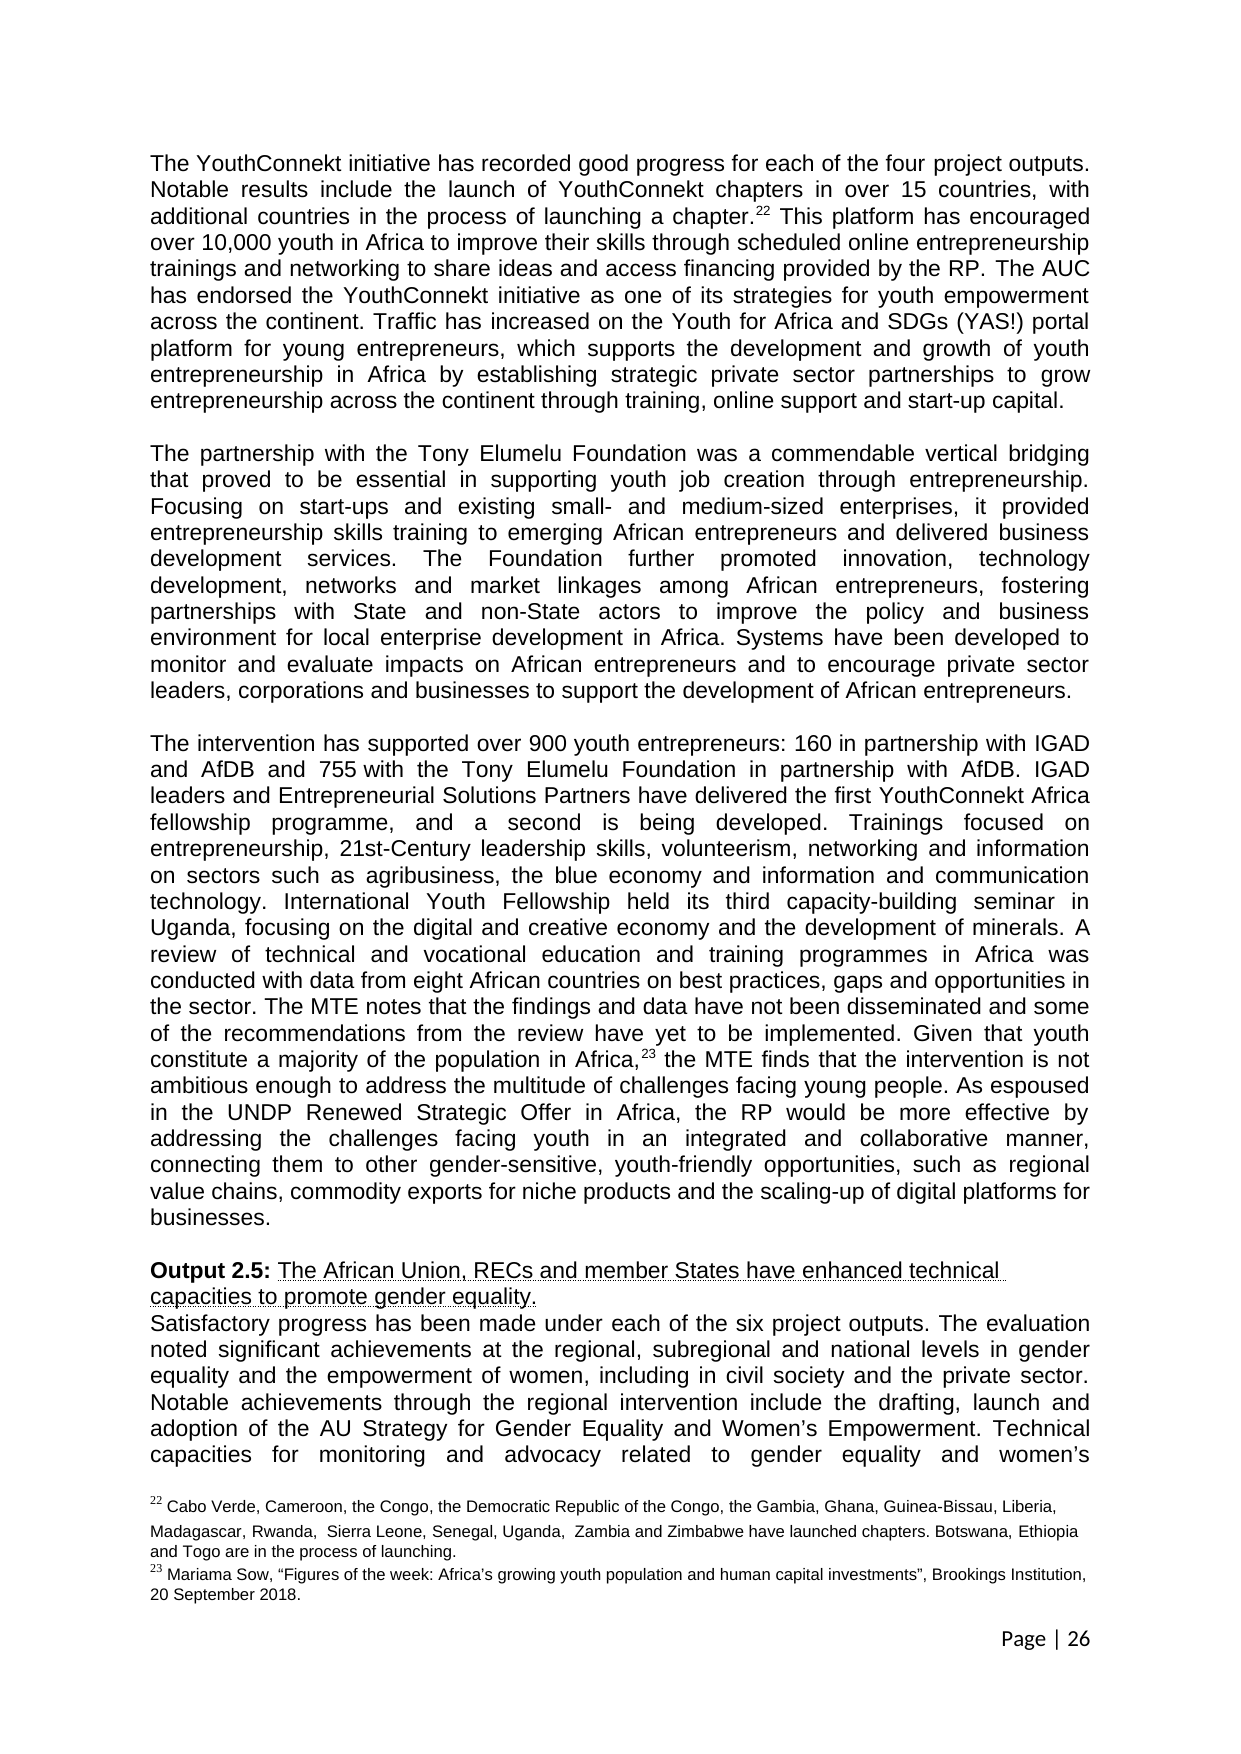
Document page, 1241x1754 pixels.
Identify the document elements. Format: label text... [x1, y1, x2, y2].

text The YouthConnekt initiative has recorded good progress for each of the four project outputs. Notable results include the launch of YouthConnekt chapters in over 15 countries, with additional countries in the process of launching a chapter. This platform has encouraged over 10,000 youth in Africa to improve their skills through scheduled online entrepreneurship trainings and networking to share ideas and access financing provided by the RP. The AUC has endorsed the YouthConnekt initiative as one of its strategies for youth empowerment across the continent. Traffic has increased on the Youth for Africa and SDGs (YAS!) portal platform for young entrepreneurs, which supports the development and growth of youth entrepreneurship in Africa by establishing strategic private sector partnerships to grow entrepreneurship across the continent through training, online support and start-up capital. [150, 150, 1090, 413]
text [150, 1309, 1090, 1468]
text Output 2.5: The African Union, RECs and member States have enhanced technical capacities to promote gender equality. [150, 1257, 1090, 1309]
text The intervention has supported over 900 youth entrepreneurs: 160 in partnership with IGAD and AfDB and 755 with the Tony Elumelu Foundation in partnership with AfDB. IGAD leaders and Entrepreneurial Solutions Partners have delivered the first YouthConnekt Africa fellowship programme, and a second is being developed. Trainings focused on entrepreneurship, 21st-Century leadership skills, volunteerism, networking and information on sectors such as agribusiness, the blue economy and information and communication technology. International Youth Fellowship held its third capacity-building seminar in Uganda, focusing on the digital and creative economy and the development of minerals. A review of technical and vocational education and training programmes in Africa was conducted with data from eight African countries on best practices, gaps and opportunities in the sector. The MTE notes that the findings and data have not been disseminated and some of the recommendations from the review have yet to be implemented. Given that youth constitute a majority of the population in Africa, the MTE finds that the intervention is not ambitious enough to address the multitude of challenges facing young people. As espoused in the UNDP Renewed Strategic Offer in Africa, the RP would be more effective by addressing the challenges facing youth in an integrated and collaborative manner, connecting them to other gender-sensitive, youth-friendly opportunities, such as regional value chains, commodity exports for niche products and the scaling-up of digital platforms for businesses. [150, 730, 1090, 1231]
text The partnership with the Tony Elumelu Foundation was a commendable vertical bridging that proved to be essential in supporting youth job creation through entrepreneurship. Focusing on start-ups and existing small- and medium-sized enterprises, it provided entrepreneurship skills training to emerging African entrepreneurs and delivered business development services. The Foundation further promoted innovation, technology development, networks and market linkages among African entrepreneurs, fostering partnerships with State and non-State actors to improve the policy and business environment for local enterprise development in Africa. Systems have been developed to monitor and evaluate impacts on African entrepreneurs and to encourage private sector leaders, corporations and businesses to support the development of African entrepreneurs. [150, 440, 1090, 703]
